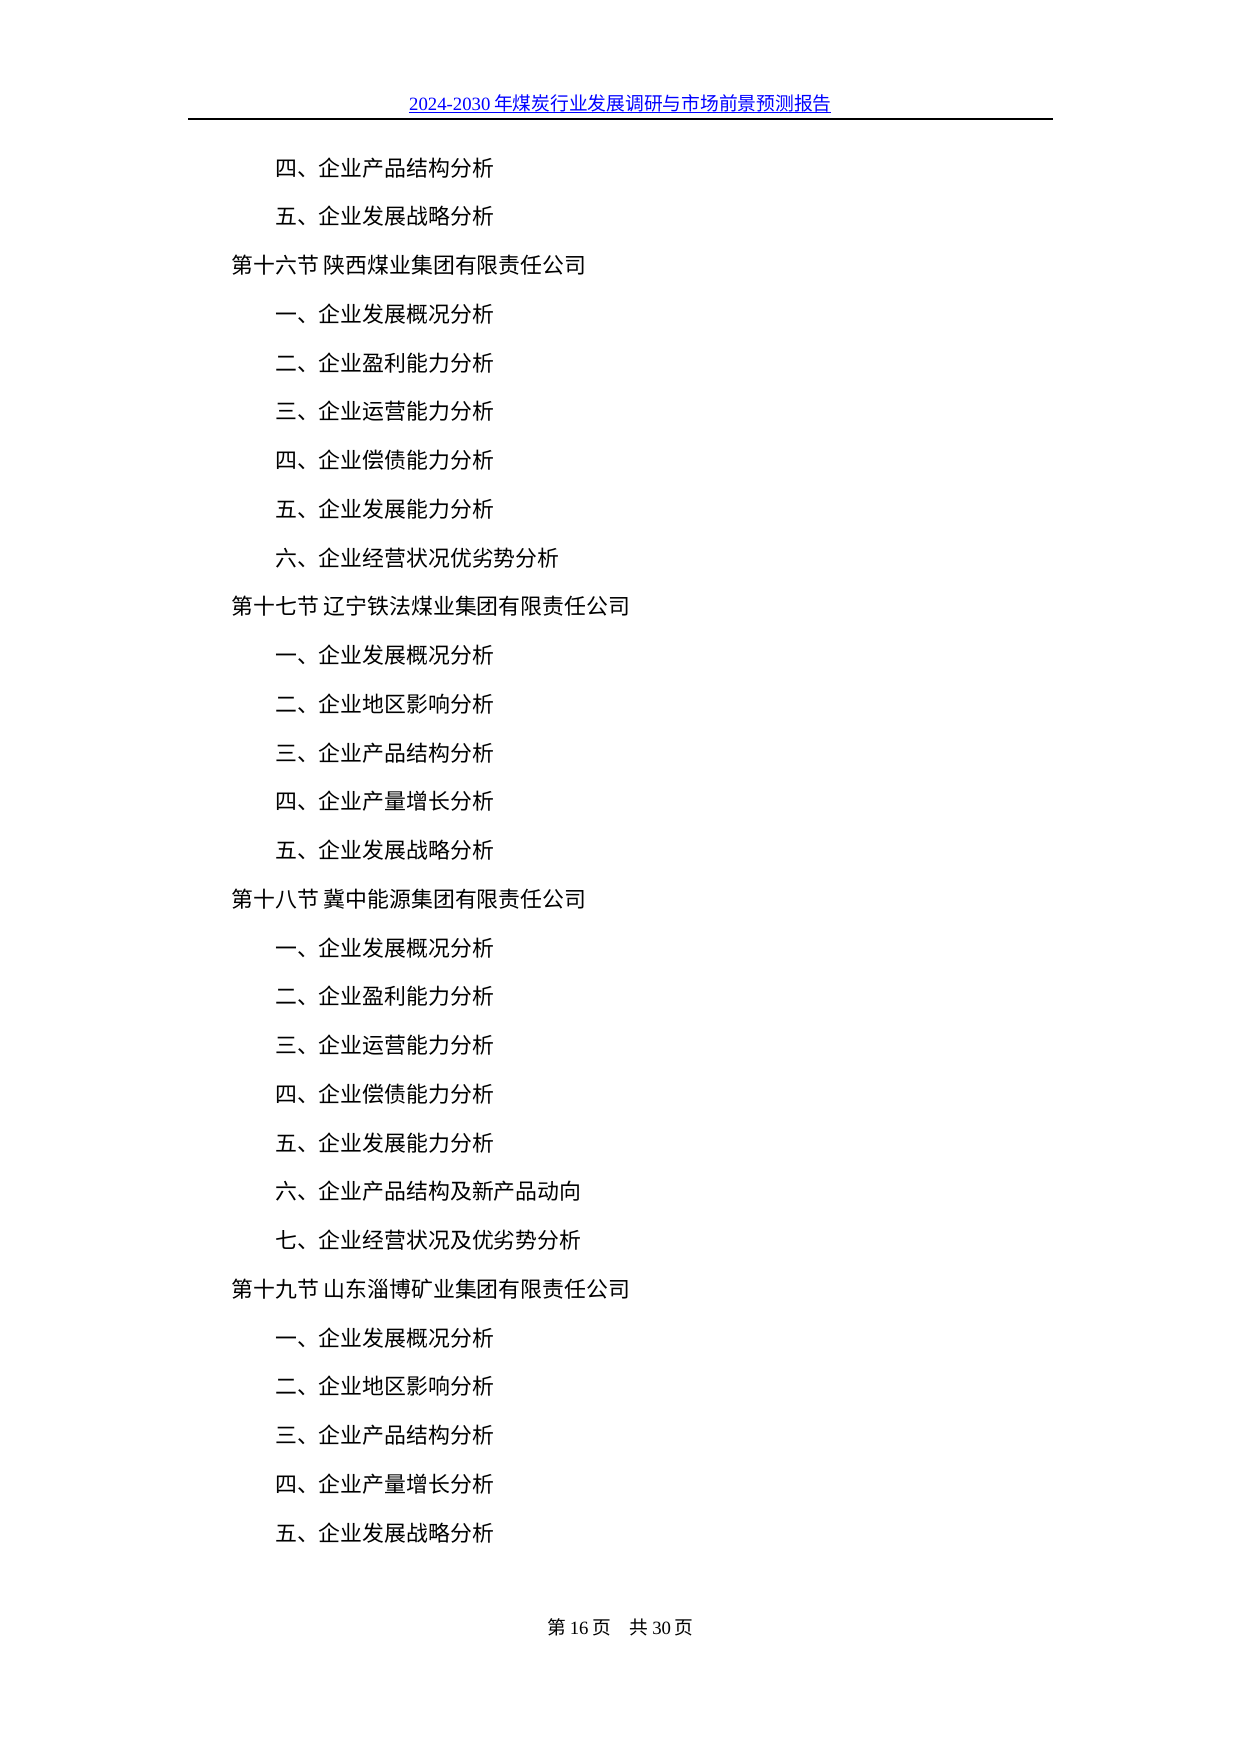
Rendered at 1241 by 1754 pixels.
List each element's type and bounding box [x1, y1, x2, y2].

text [187, 150, 1053, 1548]
